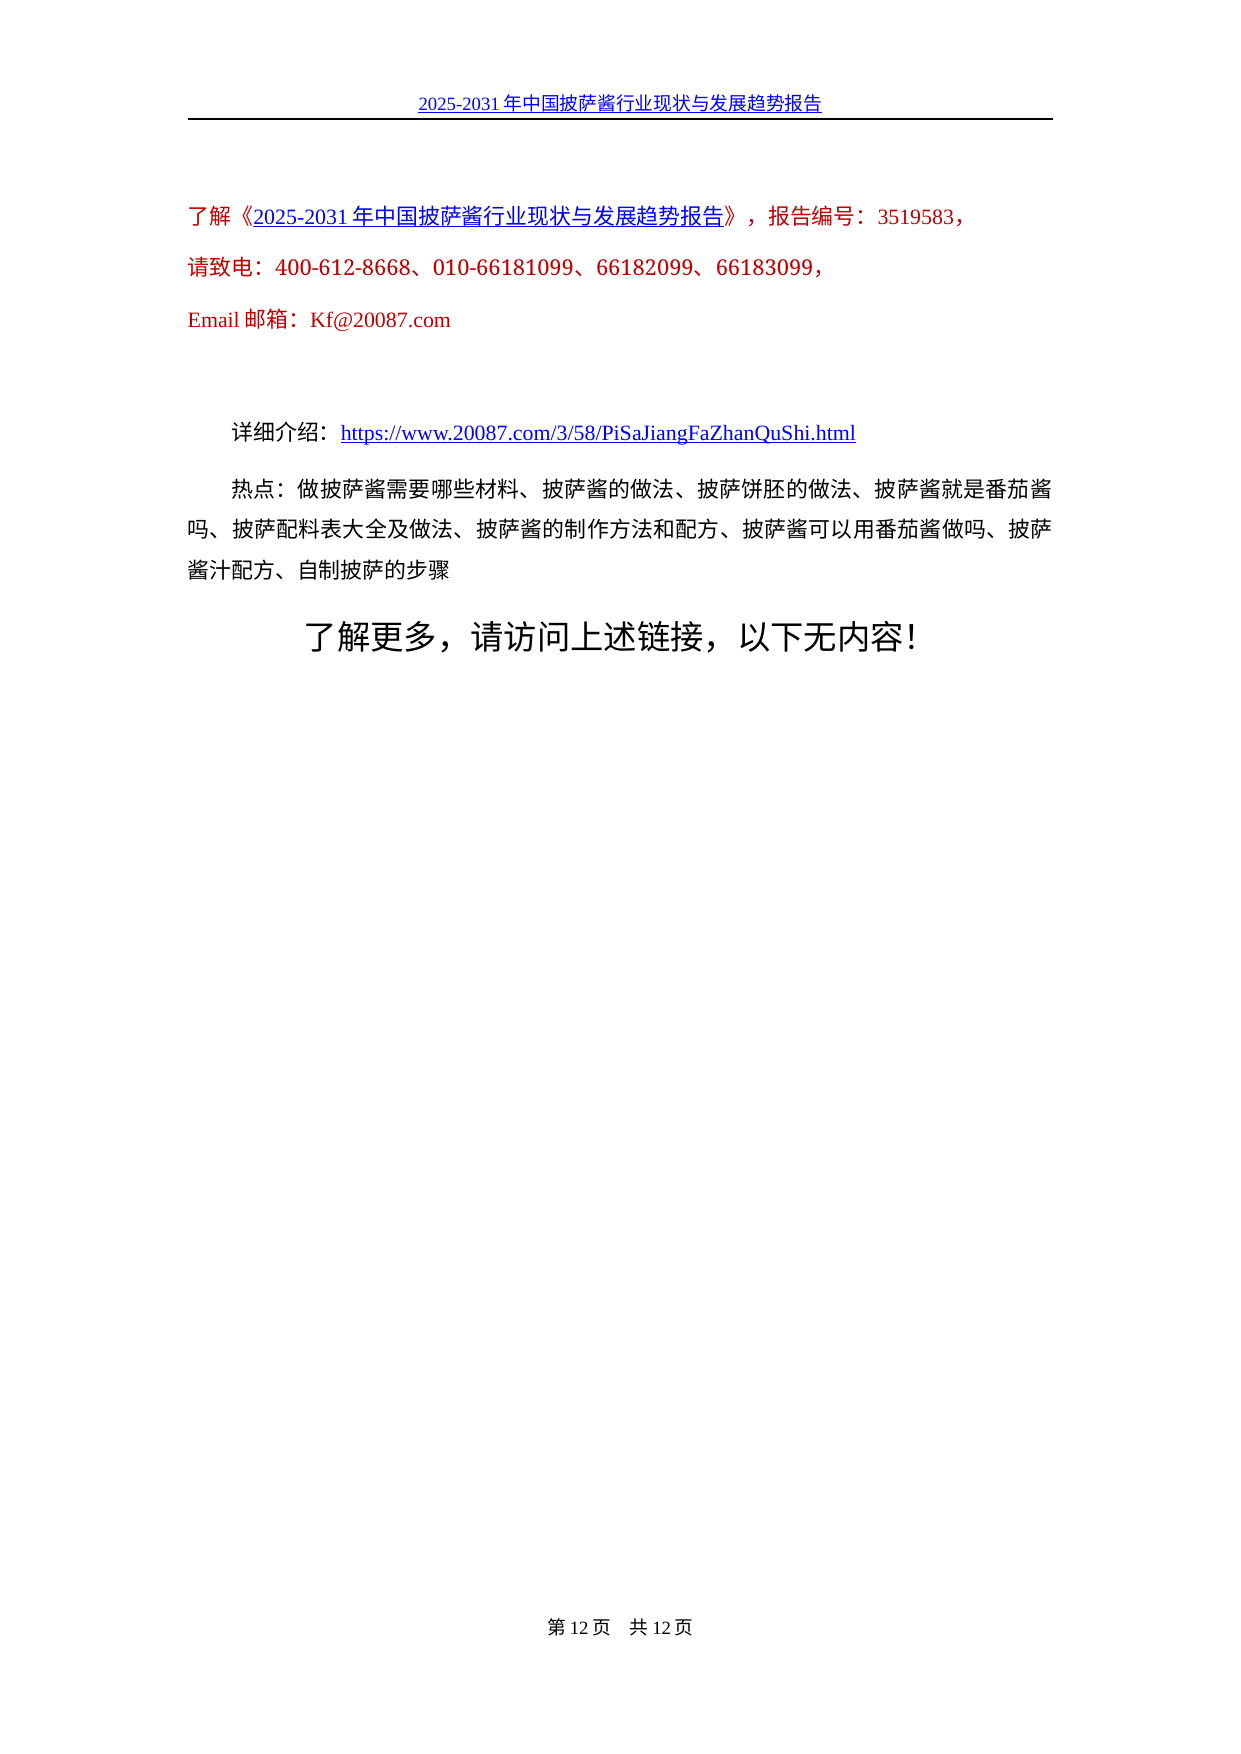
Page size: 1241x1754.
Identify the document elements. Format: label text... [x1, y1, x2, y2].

text 详细介绍：https://www.20087.com/3/58/PiSaJiangFaZhanQuShi.html [187, 414, 1053, 447]
text 热点：做披萨酱需要哪些材料、披萨酱的做法、披萨饼胚的做法、披萨酱就是番茄酱吗、披萨配料表大全及做法、披萨酱的制作方法和配方、披萨酱可以用番茄酱做吗、披萨酱汁配方、自制披萨的步骤 [187, 471, 1053, 585]
text 请致电：400-612-8668、010-66181099、66182099、66183099， [187, 250, 1053, 283]
text Email邮箱：Kf@20087.com [187, 302, 1053, 334]
text 了解《2025-2031年中国披萨酱行业现状与发展趋势报告》，报告编号：3519583， [187, 198, 1053, 231]
title 了解更多，请访问上述链接，以下无内容！ [187, 603, 1053, 668]
